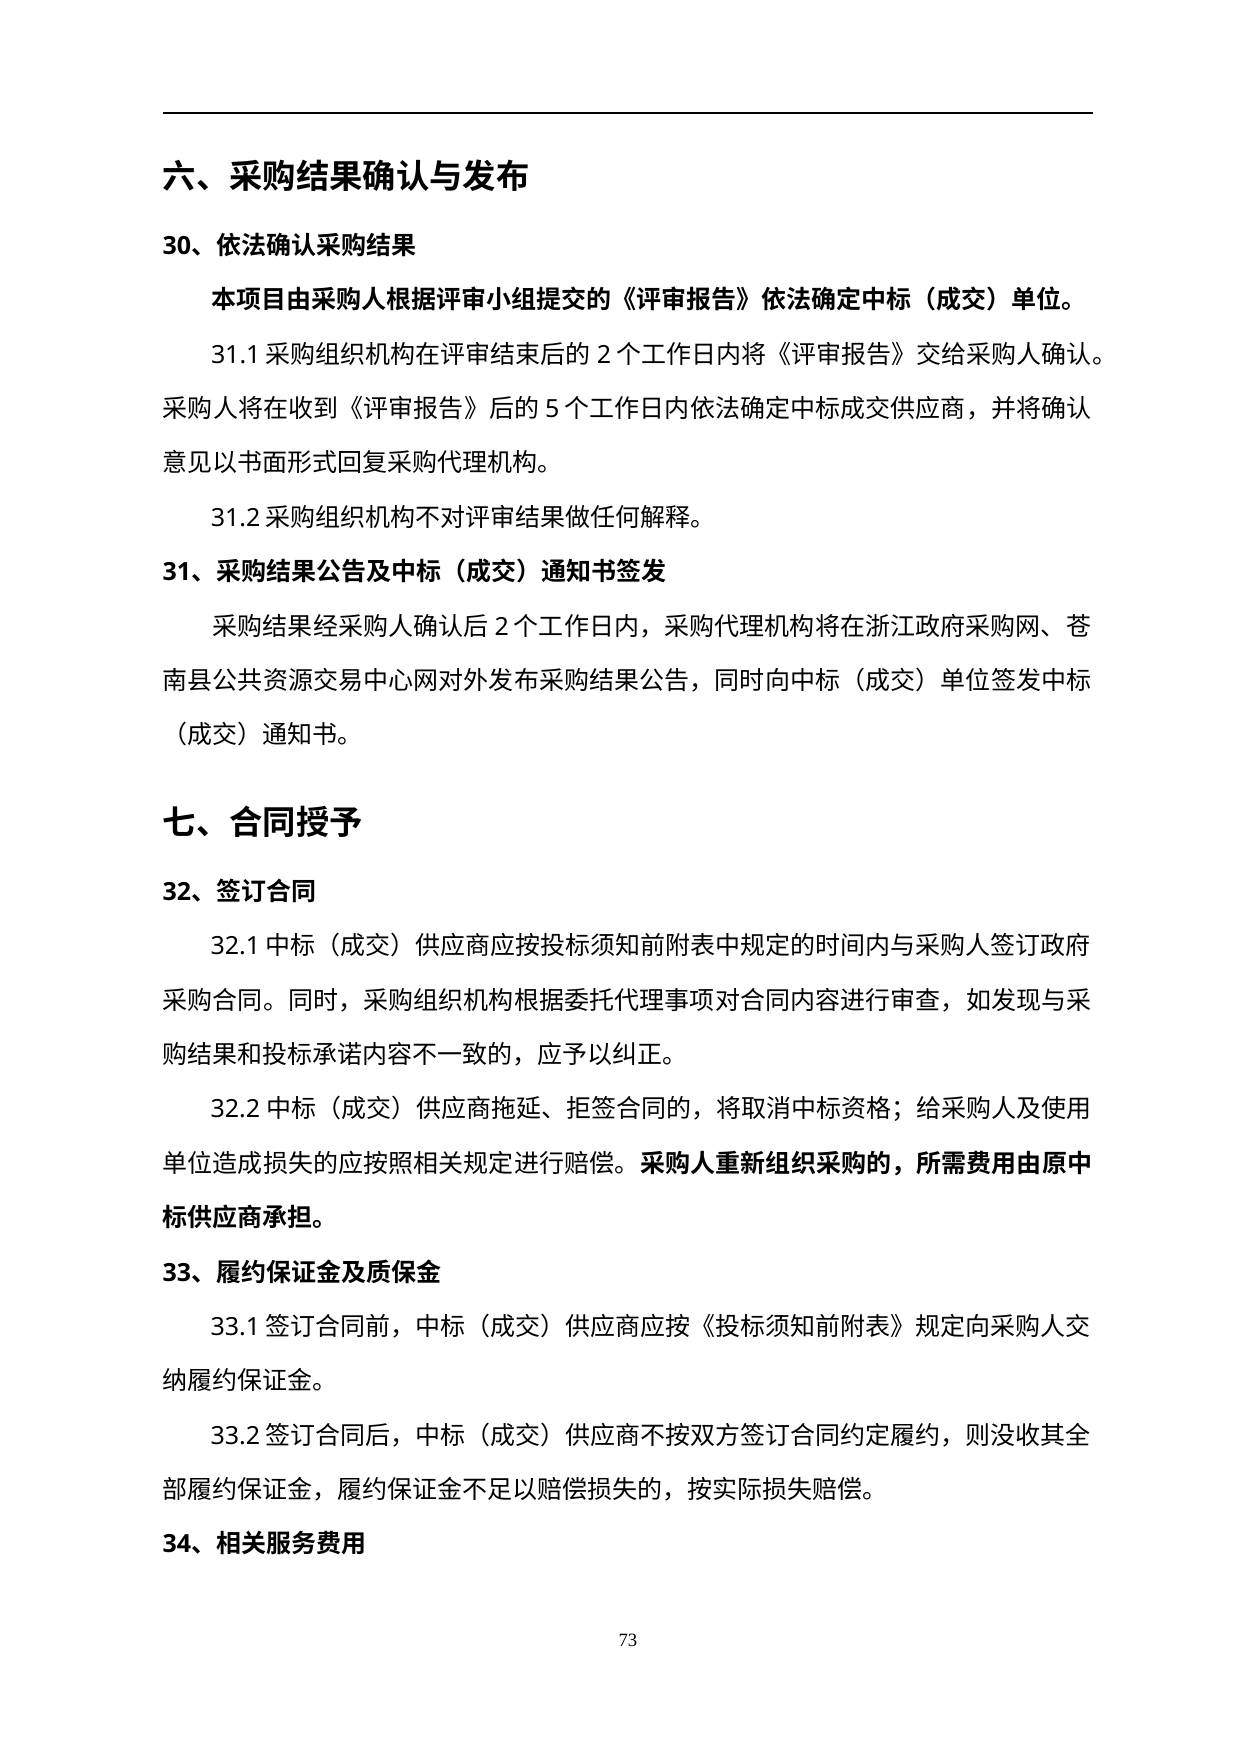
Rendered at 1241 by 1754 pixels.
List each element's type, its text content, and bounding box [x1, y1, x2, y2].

subtitle 七、合同授予 [162, 796, 1093, 844]
text 33、履约保证金及质保金 [162, 1252, 1093, 1288]
text 32.2 中标（成交）供应商拖延、拒签合同的，将取消中标资格；给采购人及使用单位造成损失的应按照相关规定进行赔偿。采购人重新组织采购的，所需费用由原中标供应商承担。 [162, 1089, 1093, 1234]
text 31.2采购组织机构不对评审结果做任何解释。 [163, 497, 1093, 533]
text 33.2签订合同后，中标（成交）供应商不按双方签订合同约定履约，则没收其全部履约保证金，履约保证金不足以赔偿损失的，按实际损失赔偿。 [162, 1415, 1093, 1506]
text 31.1采购组织机构在评审结束后的2个工作日内将《评审报告》交给采购人确认。采购人将在收到《评审报告》后的5个工作日内依法确定中标成交供应商，并将确认意见以书面形式回复采购代理机构。 [163, 334, 1093, 479]
text 31、采购结果公告及中标（成交）通知书签发 [162, 552, 1093, 588]
text 本项目由采购人根据评审小组提交的《评审报告》依法确定中标（成交）单位。 [162, 280, 1093, 316]
text 30、依法确认采购结果 [162, 225, 1093, 262]
text 采购结果经采购人确认后2个工作日内，采购代理机构将在浙江政府采购网、苍南县公共资源交易中心网对外发布采购结果公告，同时向中标（成交）单位签发中标（成交）通知书。 [162, 606, 1093, 751]
subtitle 六、采购结果确认与发布 [162, 150, 1093, 198]
text 33.1签订合同前，中标（成交）供应商应按《投标须知前附表》规定向采购人交纳履约保证金。 [162, 1306, 1093, 1397]
text 32.1中标（成交）供应商应按投标须知前附表中规定的时间内与采购人签订政府采购合同。同时，采购组织机构根据委托代理事项对合同内容进行审查，如发现与采购结果和投标承诺内容不一致的，应予以纠正。 [162, 926, 1093, 1071]
text 32、签订合同 [162, 871, 1093, 908]
text 34、相关服务费用 [162, 1524, 1093, 1560]
